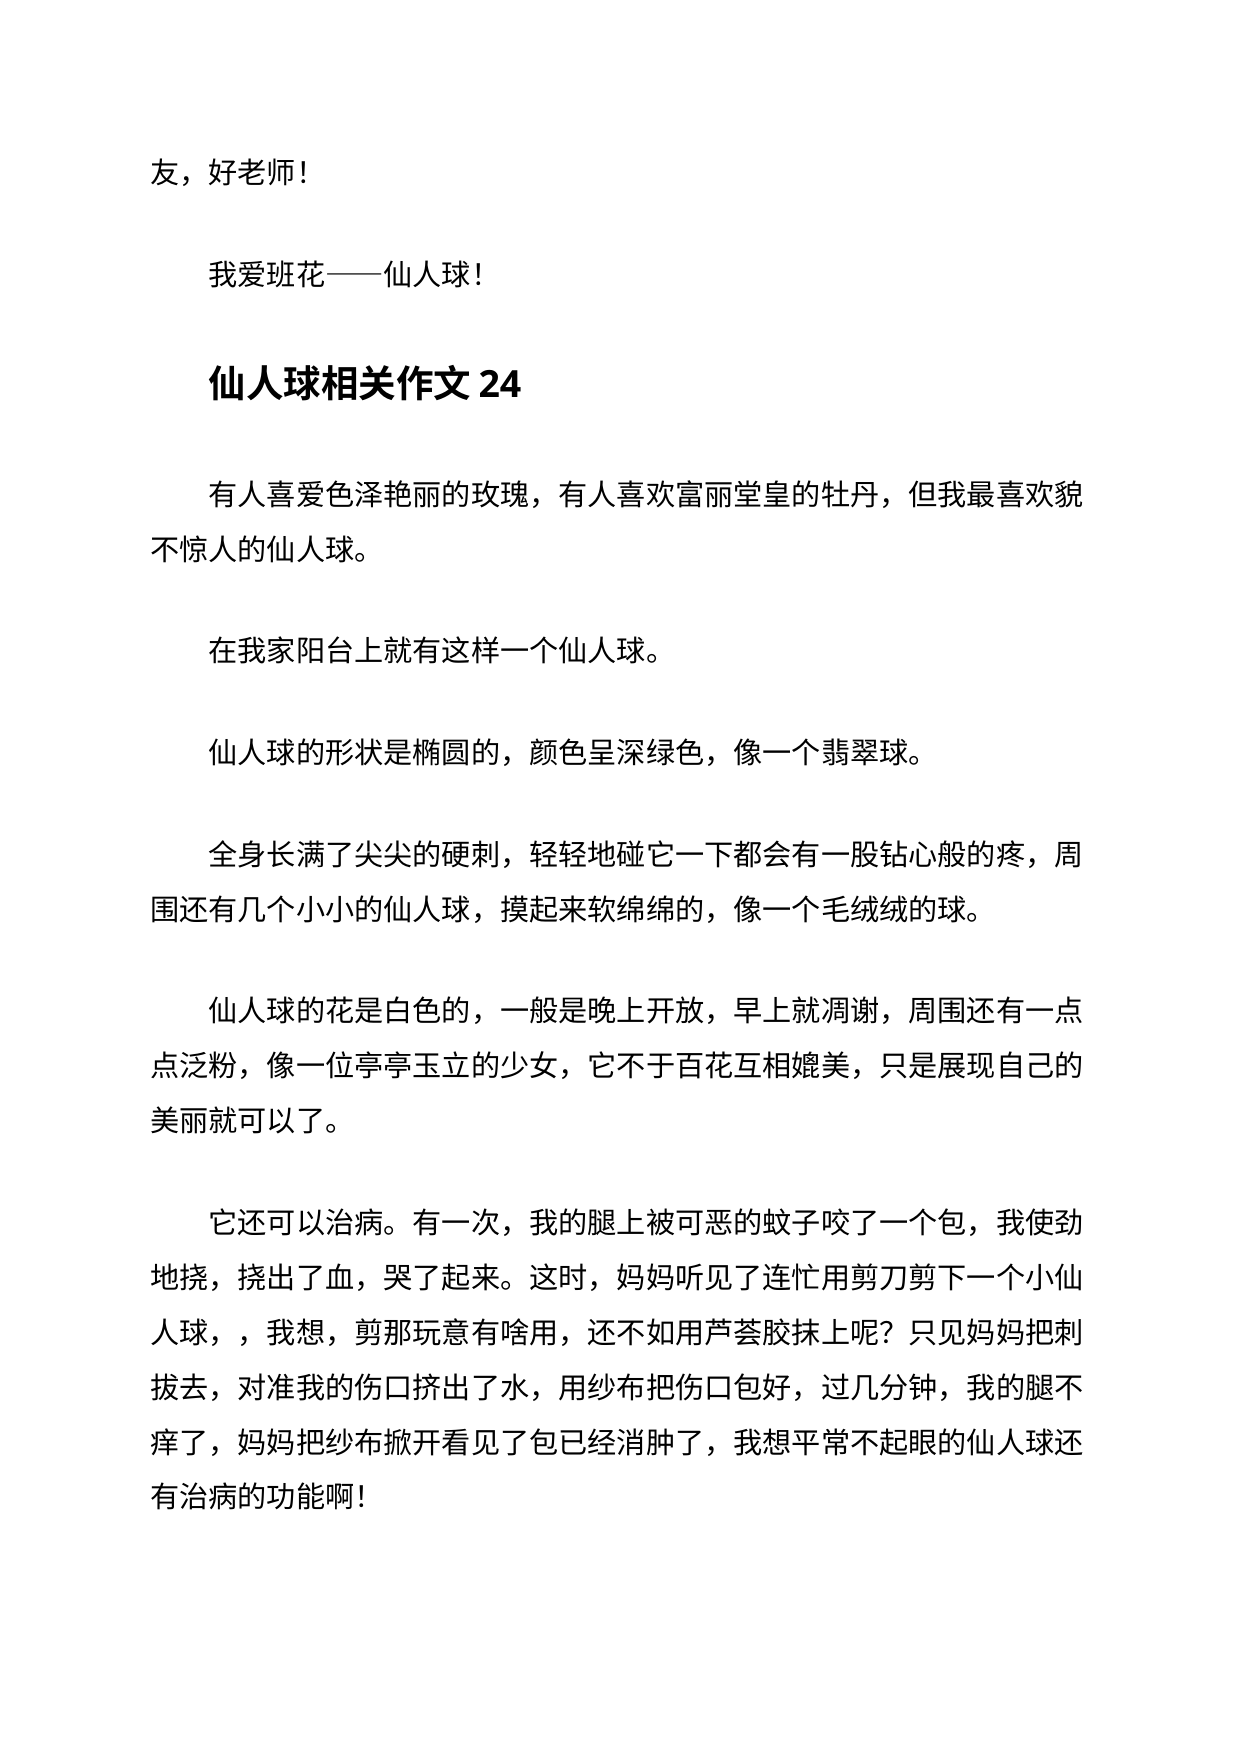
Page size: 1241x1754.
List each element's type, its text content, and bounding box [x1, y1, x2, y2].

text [150, 150, 1090, 192]
text 它还可以治病。有一次，我的腿上被可恶的蚊子咬了一个包，我使劲地挠，挠出了血，哭了起来。这时，妈妈听见了连忙用剪刀剪下一个小仙人球，，我想，剪那玩意有啥用，还不如用芦荟胶抹上呢？只见妈妈把刺拔去，对准我的伤口挤出了水，用纱布把伤口包好，过几分钟，我的腿不痒了，妈妈把纱布掀开看见了包已经消肿了，我想平常不起眼的仙人球还有治病的功能啊！ [150, 1199, 1090, 1516]
text 仙人球相关作文24 [150, 353, 1090, 408]
text 全身长满了尖尖的硬刺，轻轻地碰它一下都会有一股钻心般的疼，周围还有几个小小的仙人球，摸起来软绵绵的，像一个毛绒绒的球。 [150, 831, 1090, 928]
text 仙人球的花是白色的，一般是晚上开放，早上就凋谢，周围还有一点点泛粉，像一位亭亭玉立的少女，它不于百花互相媲美，只是展现自己的美丽就可以了。 [150, 988, 1090, 1140]
text 有人喜爱色泽艳丽的玫瑰，有人喜欢富丽堂皇的牡丹，但我最喜欢貌不惊人的仙人球。 [150, 471, 1090, 568]
text 我爱班花——仙人球！ [150, 252, 1090, 294]
text 在我家阳台上就有这样一个仙人球。 [150, 628, 1090, 670]
text 仙人球的形状是椭圆的，颜色呈深绿色，像一个翡翠球。 [150, 729, 1090, 772]
